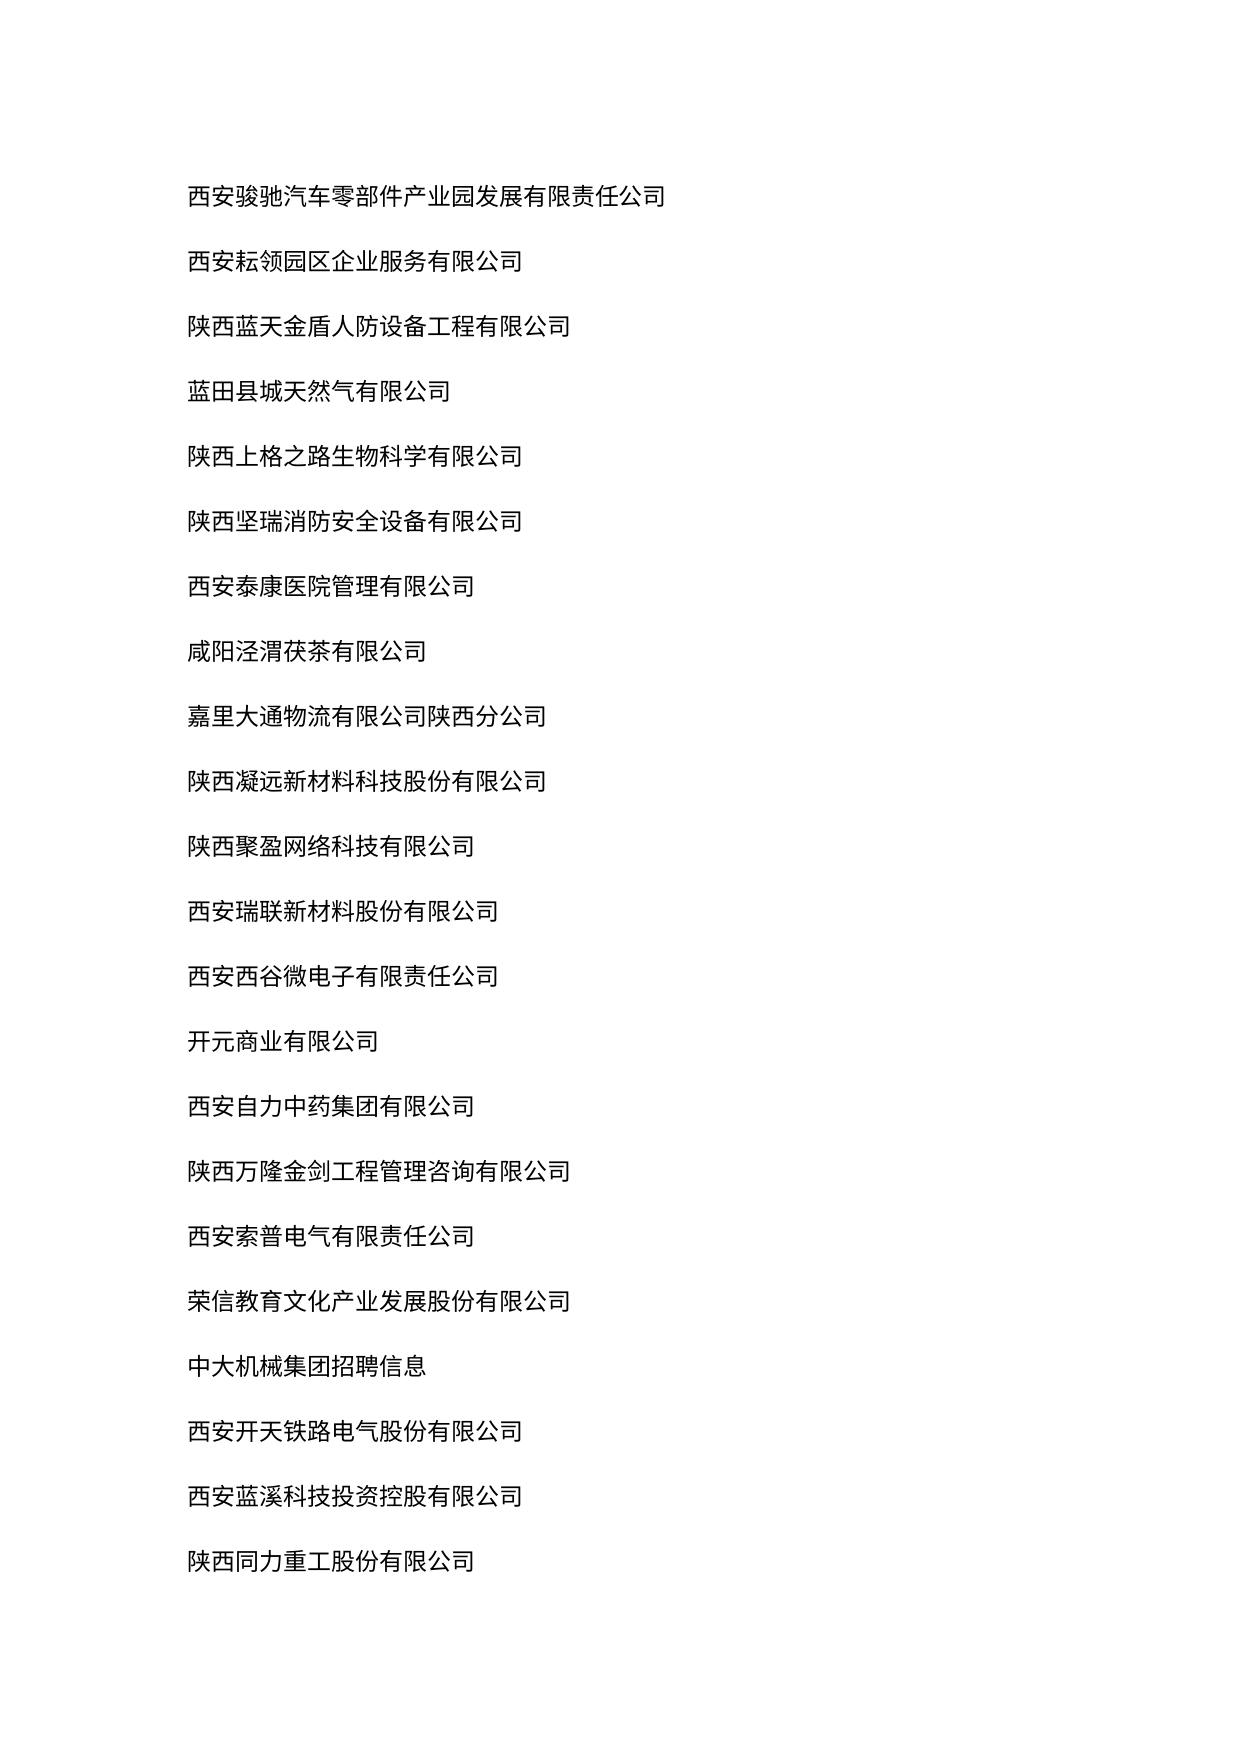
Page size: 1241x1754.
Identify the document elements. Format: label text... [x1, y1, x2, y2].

text 西安瑞联新材料股份有限公司 [187, 877, 1053, 942]
text 陕西聚盈网络科技有限公司 [187, 812, 1053, 877]
text 西安耘领园区企业服务有限公司 [187, 227, 1053, 292]
text 陕西上格之路生物科学有限公司 [187, 422, 1053, 487]
text 西安骏驰汽车零部件产业园发展有限责任公司 [187, 162, 1053, 227]
text 西安自力中药集团有限公司 [187, 1072, 1053, 1137]
text 西安开天铁路电气股份有限公司 [187, 1397, 1053, 1462]
text 咸阳泾渭茯茶有限公司 [187, 617, 1053, 682]
text 嘉里大通物流有限公司陕西分公司 [187, 682, 1053, 747]
text 西安索普电气有限责任公司 [187, 1202, 1053, 1267]
text 西安西谷微电子有限责任公司 [187, 942, 1053, 1007]
text 蓝田县城天然气有限公司 [187, 357, 1053, 422]
text 开元商业有限公司 [187, 1007, 1053, 1072]
text 陕西坚瑞消防安全设备有限公司 [187, 487, 1053, 552]
text 中大机械集团招聘信息 [187, 1332, 1053, 1397]
text 荣信教育文化产业发展股份有限公司 [187, 1267, 1053, 1332]
text 陕西凝远新材料科技股份有限公司 [187, 747, 1053, 812]
text 陕西同力重工股份有限公司 [187, 1527, 1053, 1592]
text 西安泰康医院管理有限公司 [187, 552, 1053, 617]
text 西安蓝溪科技投资控股有限公司 [187, 1462, 1053, 1527]
text 陕西蓝天金盾人防设备工程有限公司 [187, 292, 1053, 357]
text 陕西万隆金剑工程管理咨询有限公司 [187, 1137, 1053, 1202]
